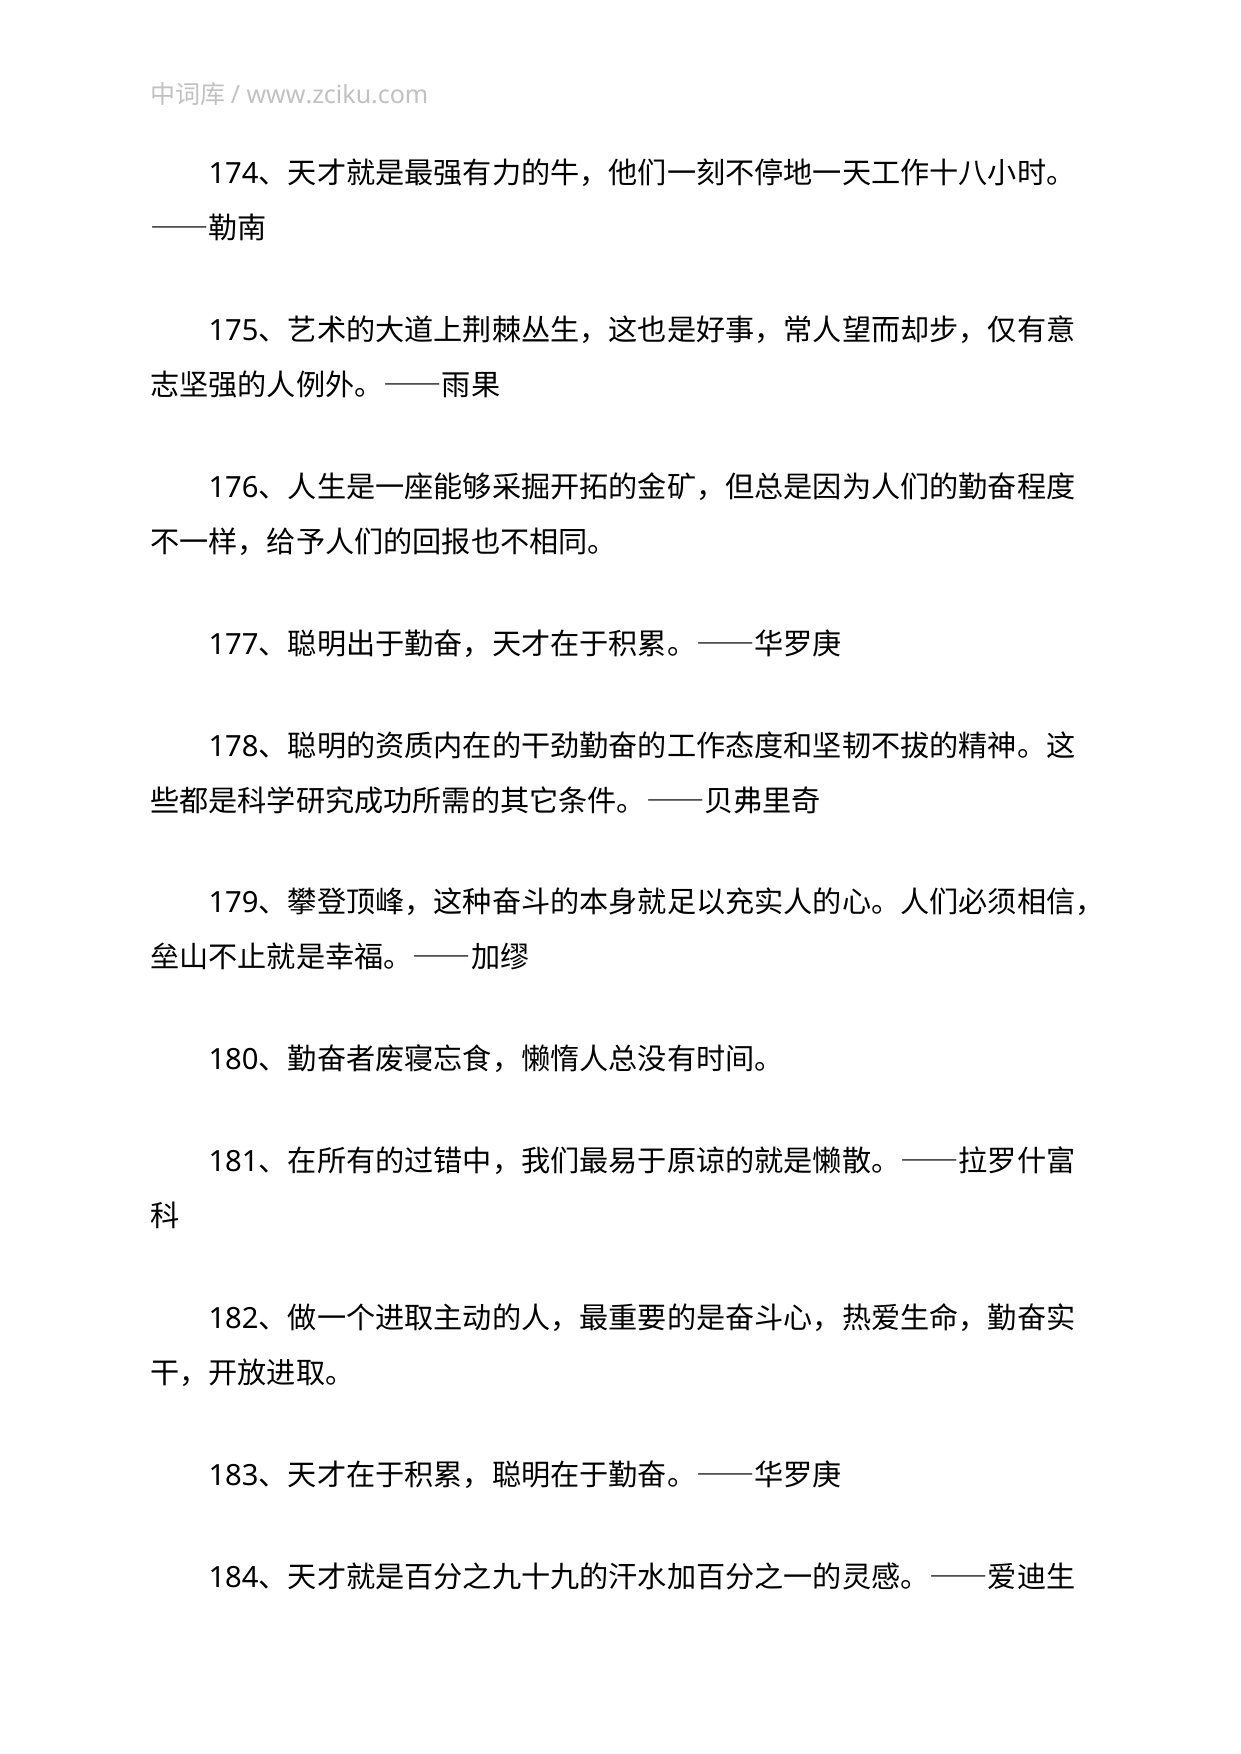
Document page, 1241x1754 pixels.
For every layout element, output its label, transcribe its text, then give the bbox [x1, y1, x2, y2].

text 178、聪明的资质内在的干劲勤奋的工作态度和坚韧不拔的精神。这些都是科学研究成功所需的其它条件。——贝弗里奇 [150, 722, 1090, 819]
text 182、做一个进取主动的人，最重要的是奋斗心，热爱生命，勤奋实干，开放进取。 [150, 1294, 1090, 1392]
text 175、艺术的大道上荆棘丛生，这也是好事，常人望而却步，仅有意志坚强的人例外。——雨果 [150, 307, 1090, 404]
text 177、聪明出于勤奋，天才在于积累。——华罗庚 [150, 620, 1090, 663]
text 184、天才就是百分之九十九的汗水加百分之一的灵感。——爱迪生 [150, 1553, 1090, 1596]
text 174、天才就是最强有力的牛，他们一刻不停地一天工作十八小时。——勒南 [150, 150, 1090, 247]
text 180、勤奋者废寝忘食，懒惰人总没有时间。 [150, 1036, 1090, 1078]
text 183、天才在于积累，聪明在于勤奋。——华罗庚 [150, 1451, 1090, 1494]
text 179、攀登顶峰，这种奋斗的本身就足以充实人的心。人们必须相信，垒山不止就是幸福。——加缪 [150, 879, 1090, 976]
text 181、在所有的过错中，我们最易于原谅的就是懒散。——拉罗什富科 [150, 1138, 1090, 1235]
text 176、人生是一座能够采掘开拓的金矿，但总是因为人们的勤奋程度不一样，给予人们的回报也不相同。 [150, 463, 1090, 561]
